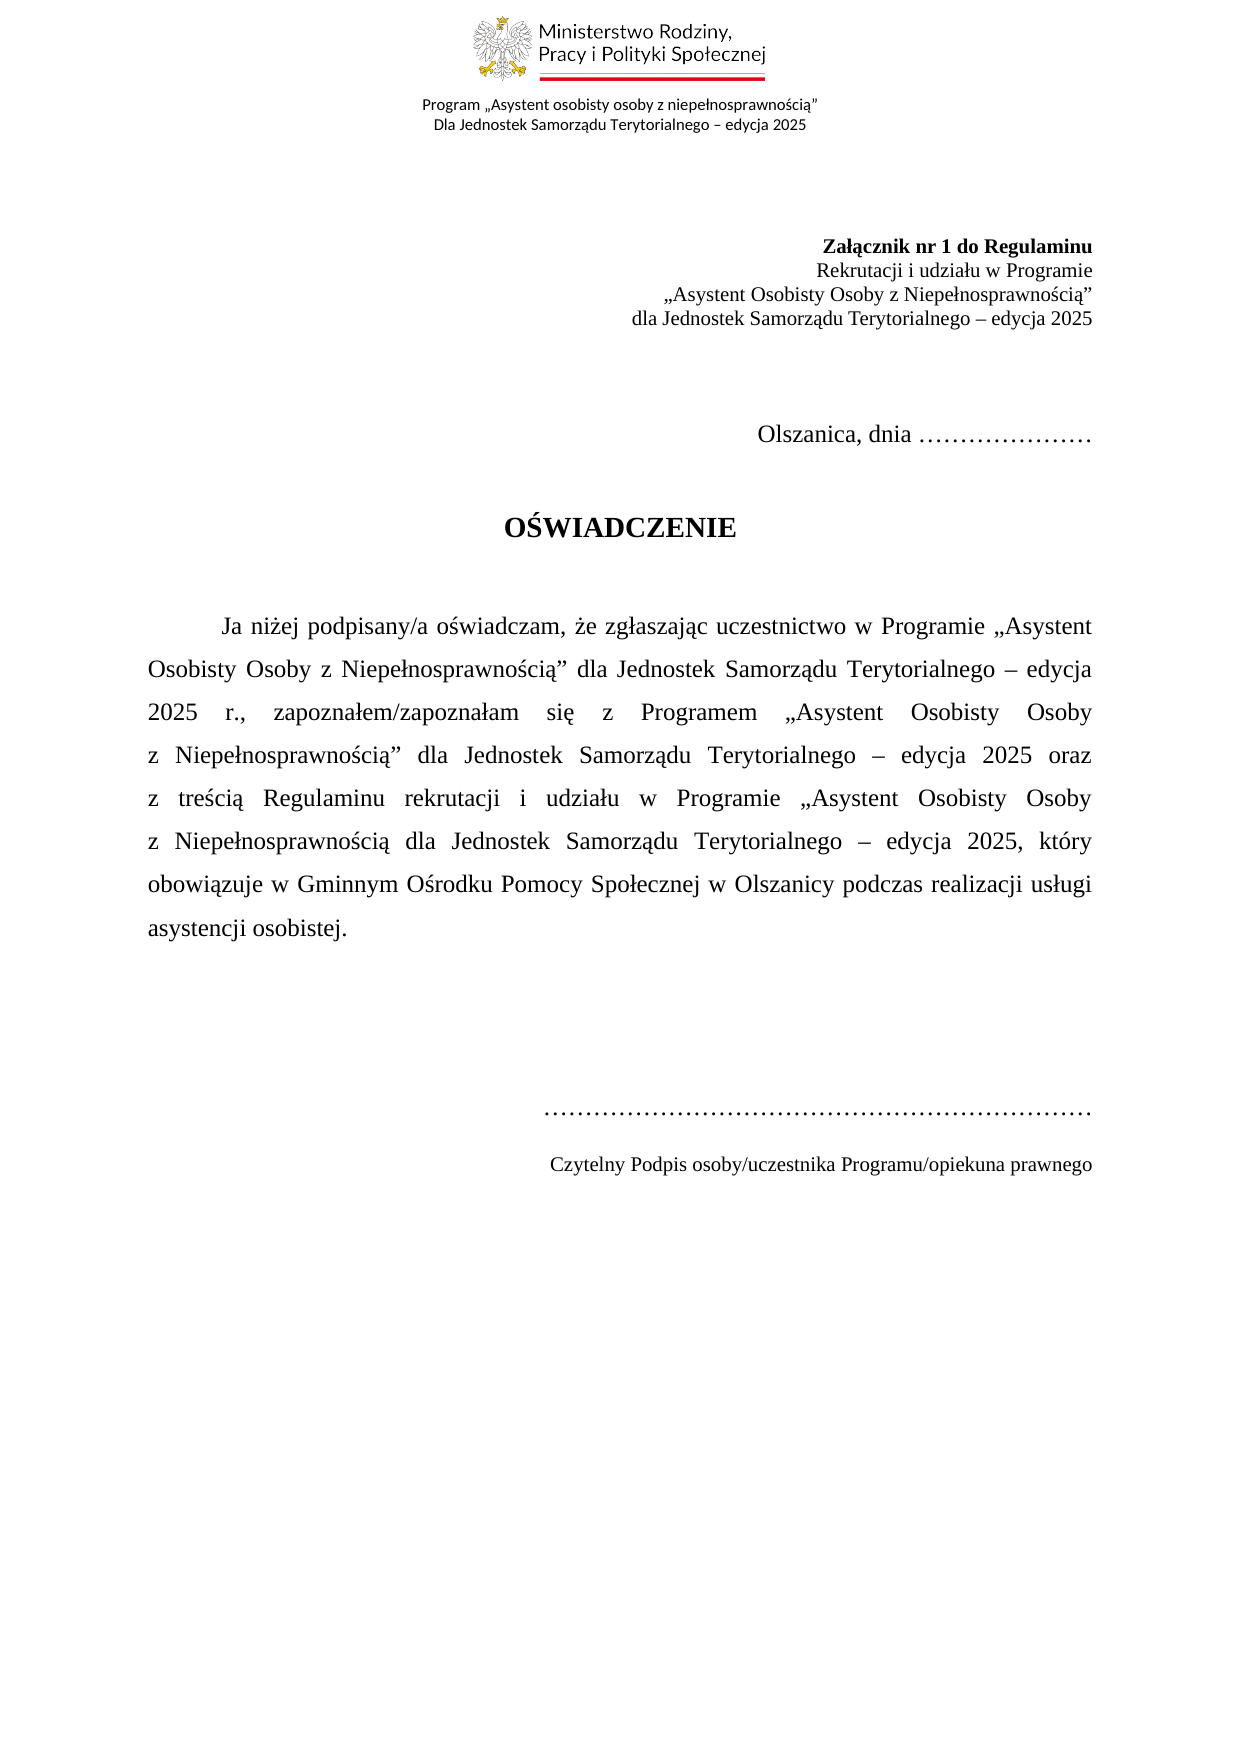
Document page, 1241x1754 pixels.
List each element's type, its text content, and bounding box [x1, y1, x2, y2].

text Załącznik nr 1 do Regulaminu [148, 234, 1093, 258]
text Czytelny Podpis osoby/uczestnika Programu/opiekuna prawnego [148, 1152, 1093, 1176]
text Ja niżej podpisany/a oświadczam, że zgłaszając uczestnictwo w Programie „Asystent Osobisty Osoby z Niepełnosprawnością” dla Jednostek Samorządu Terytorialnego – edycja 2025 r., zapoznałem/zapoznałam się z Programem „Asystent Osobisty Osoby z Niepełnosprawnością” dla Jednostek Samorządu Terytorialnego – edycja 2025 oraz z treścią Regulaminu rekrutacji i udziału w Programie „Asystent Osobisty Osoby z Niepełnosprawnością dla Jednostek Samorządu Terytorialnego – edycja 2025, który obowiązuje w Gminnym Ośrodku Pomocy Społecznej w Olszanicy podczas realizacji usługi asystencji osobistej. [148, 611, 1093, 941]
text Rekrutacji i udziału w Programie [148, 258, 1093, 282]
text dla Jednostek Samorządu Terytorialnego – edycja 2025 [148, 306, 1093, 330]
text „Asystent Osobisty Osoby z Niepełnosprawnością” [148, 282, 1093, 306]
text ………………………………………………………… [148, 1092, 1093, 1121]
picture [458, 1, 780, 96]
text OŚWIADCZENIE [148, 510, 1093, 544]
text Olszanica, dnia ………………… [148, 419, 1093, 448]
